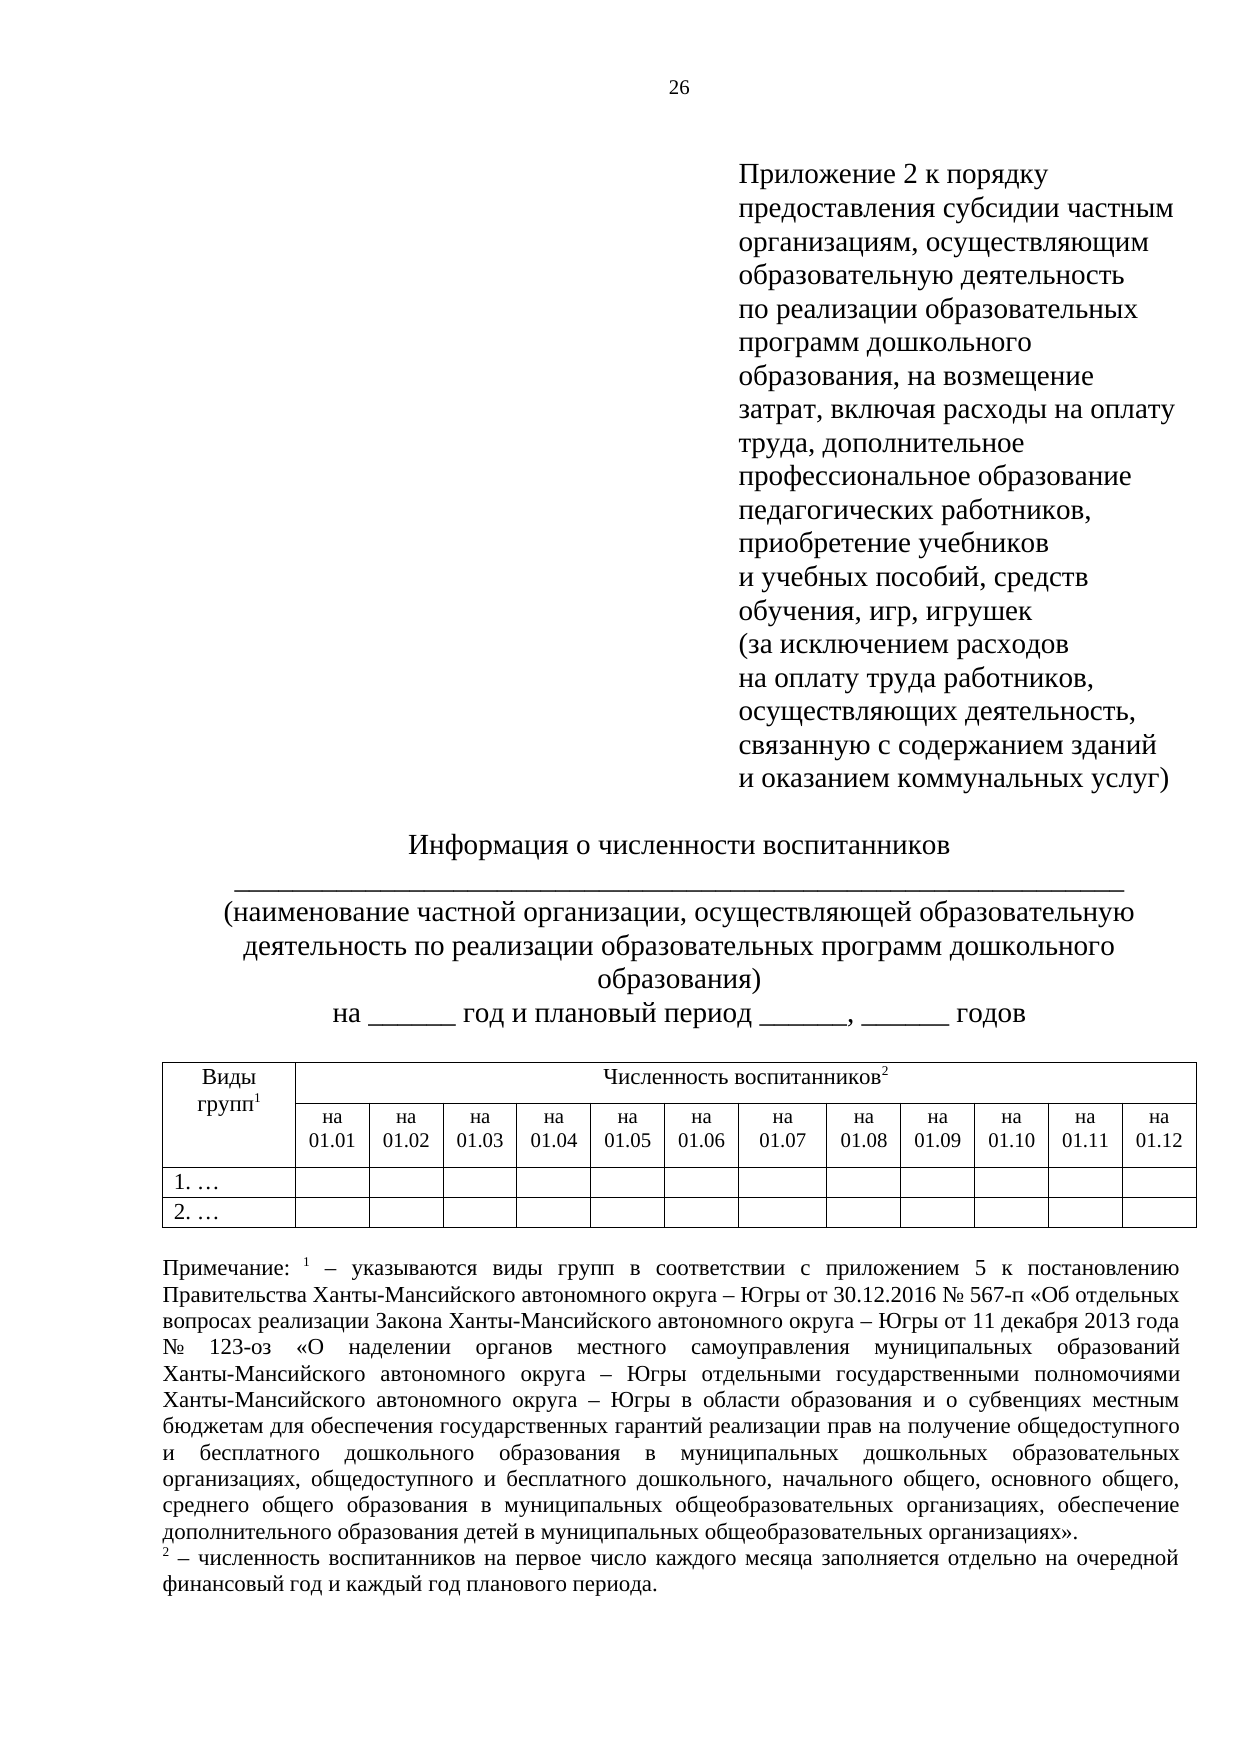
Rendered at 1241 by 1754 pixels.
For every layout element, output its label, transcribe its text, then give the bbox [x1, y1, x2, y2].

text _____________________________________________________________ [177, 861, 1181, 894]
table_cell [370, 1198, 443, 1227]
table_cell [901, 1168, 974, 1197]
table_cell [296, 1168, 369, 1197]
table_cell [444, 1168, 516, 1197]
text Приложение 2 к порядку [738, 157, 1181, 190]
text предоставления субсидии частным организациям, осуществляющим образовательную деятельность [738, 190, 1181, 291]
text по реализации образовательных программ дошкольного образования, на возмещение затрат, включая расходы на оплату труда, дополнительное профессиональное образование педагогических работников, приобретение учебников [738, 291, 1181, 559]
table_cell на 01.11 [1049, 1104, 1122, 1167]
title Примечание: 1 – указываются виды групп в соответствии с приложением 5 к постановлению Правительства Ханты-Мансийского автономного округа – Югры от 30.12.2016 № 567-п «Об отдельных вопросах реализации Закона Ханты-Мансийского автономного округа – Югры от 11 декабря 2013 года № 123-оз «О наделении органов местного самоуправления муниципальных образований Ханты-Мансийского автономного округа – Югры отдельными государственными полномочиями Ханты-Мансийского автономного округа – Югры в области образования и о субвенциях местным бюджетам для обеспечения государственных гарантий реализации прав на получение общедоступного и бесплатного дошкольного образования в муниципальных дошкольных образовательных организациях, общедоступного и бесплатного дошкольного, начального общего, основного общего, среднего общего образования в муниципальных общеобразовательных организациях, обеспечение дополнительного образования детей в муниципальных общеобразовательных организациях». [162, 1254, 1181, 1544]
table_cell [739, 1168, 826, 1197]
table_cell [370, 1168, 443, 1197]
table_cell на 01.06 [665, 1104, 738, 1167]
table_cell на 01.03 [444, 1104, 516, 1167]
text на ______ год и плановый период ______, ______ годов [177, 995, 1181, 1029]
table_cell [901, 1198, 974, 1227]
text (за исключением расходов [738, 626, 1181, 660]
table_cell 1. … [163, 1168, 295, 1197]
table_cell [591, 1198, 664, 1227]
table_header Виды групп1 [163, 1063, 295, 1167]
text (наименование частной организации, осуществляющей образовательную деятельность по реализации образовательных программ дошкольного образования) [177, 894, 1181, 995]
table_cell на 01.01 [296, 1104, 369, 1167]
table_cell [827, 1168, 900, 1197]
table_cell [296, 1198, 369, 1227]
table_cell [1049, 1168, 1122, 1197]
table_cell на 01.05 [591, 1104, 664, 1167]
table_cell [517, 1198, 590, 1227]
table_cell на 01.02 [370, 1104, 443, 1167]
table_cell [665, 1198, 738, 1227]
table_cell [1049, 1198, 1122, 1227]
table_cell на 01.07 [739, 1104, 826, 1167]
table_cell на 01.10 [975, 1104, 1048, 1167]
text на оплату труда работников, осуществляющих деятельность, связанную с содержанием зданий [738, 660, 1181, 760]
table_cell [1123, 1198, 1196, 1227]
text и оказанием коммунальных услуг) [738, 760, 1181, 794]
title 2 – численность воспитанников на первое число каждого месяца заполняется отдельно на очередной финансовый год и каждый год планового периода. [162, 1544, 1181, 1597]
table_cell [444, 1198, 516, 1227]
table_cell на 01.08 [827, 1104, 900, 1167]
table_header Численность воспитанников2 [296, 1063, 1196, 1103]
table_cell [827, 1198, 900, 1227]
table_cell [739, 1198, 826, 1227]
text Информация о численности воспитанников [177, 827, 1181, 861]
table_cell [517, 1168, 590, 1197]
text и учебных пособий, средств обучения, игр, игрушек [738, 559, 1181, 626]
table_cell [975, 1168, 1048, 1197]
table_cell [975, 1198, 1048, 1227]
table_cell 2. … [163, 1198, 295, 1227]
table_cell [1123, 1168, 1196, 1197]
table_cell [591, 1168, 664, 1197]
table_cell на 01.09 [901, 1104, 974, 1167]
table_cell [665, 1168, 738, 1197]
table_cell на 01.04 [517, 1104, 590, 1167]
table_cell на 01.12 [1123, 1104, 1196, 1167]
